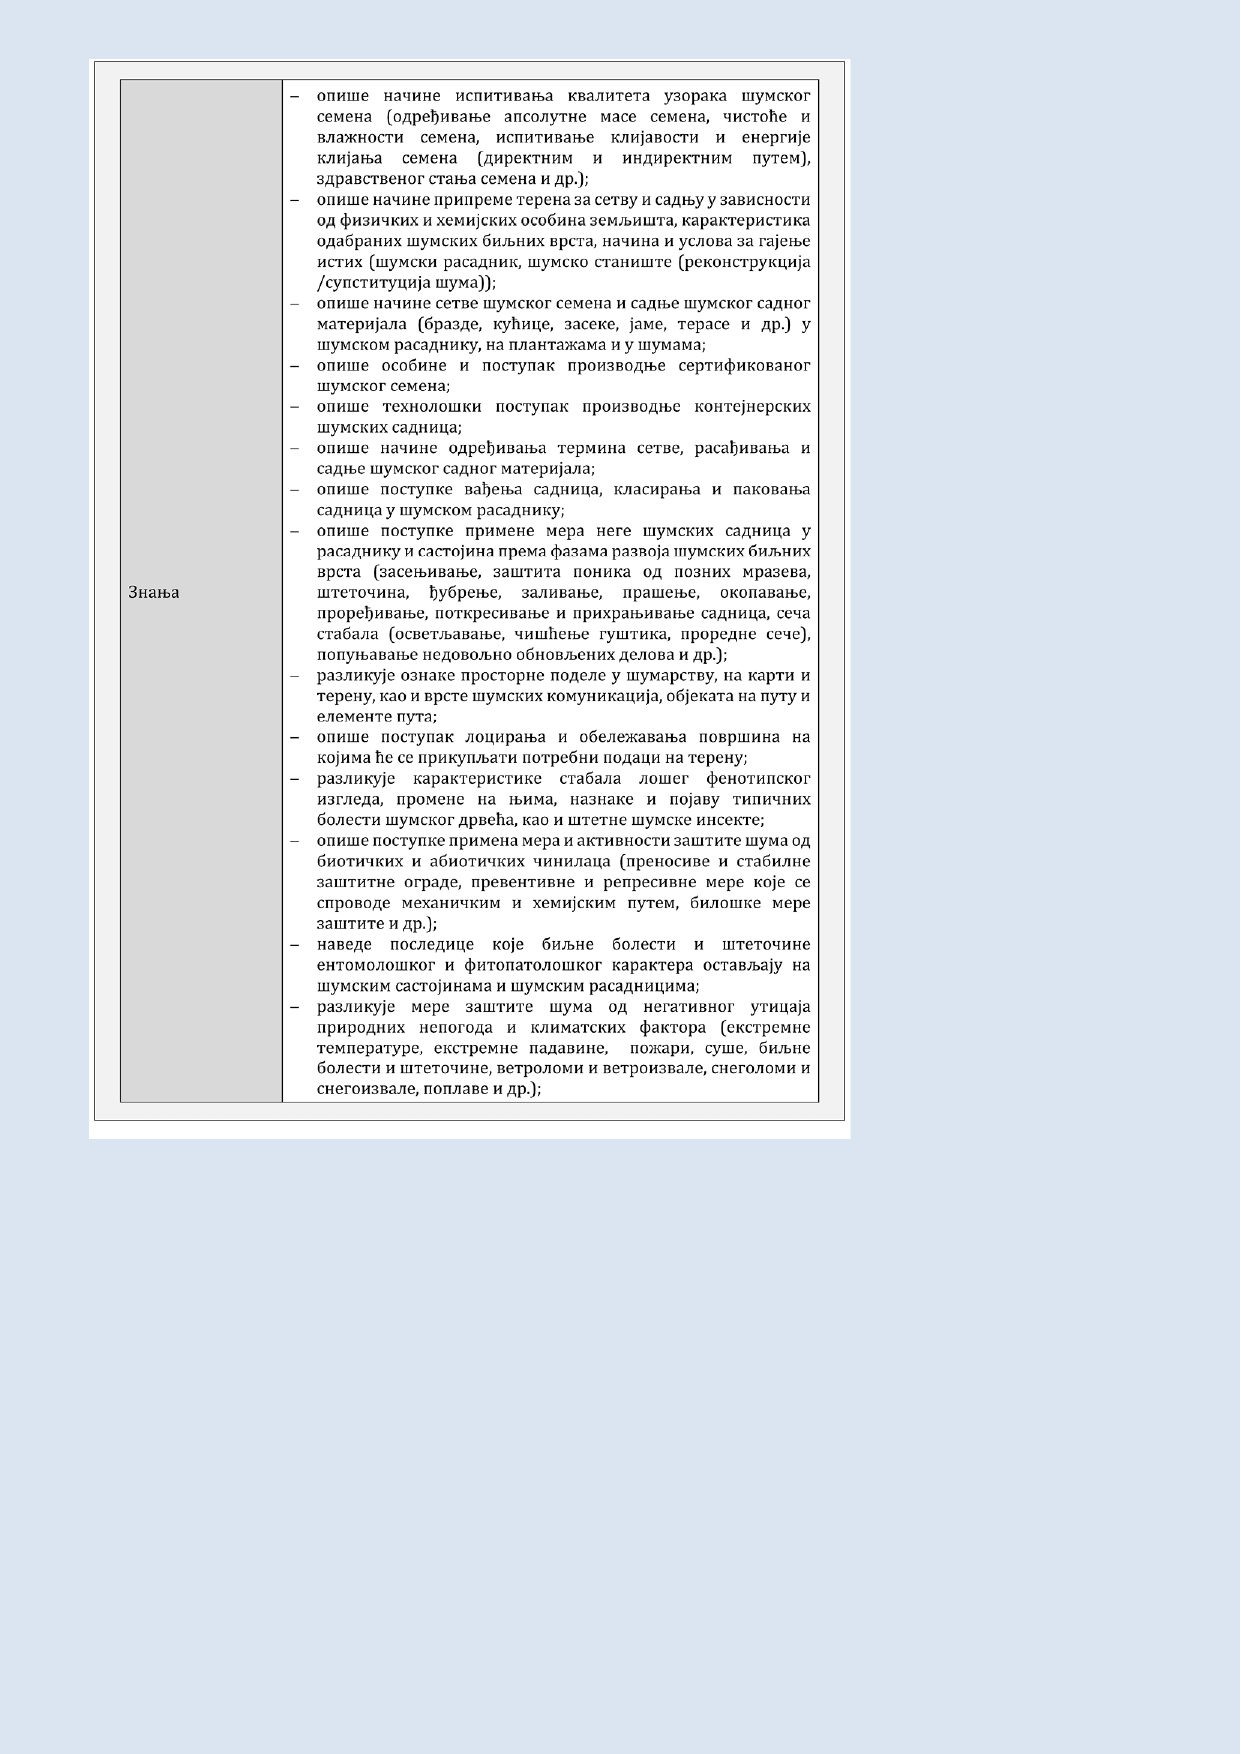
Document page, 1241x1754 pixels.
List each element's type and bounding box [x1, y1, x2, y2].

picture [59, 59, 880, 1139]
